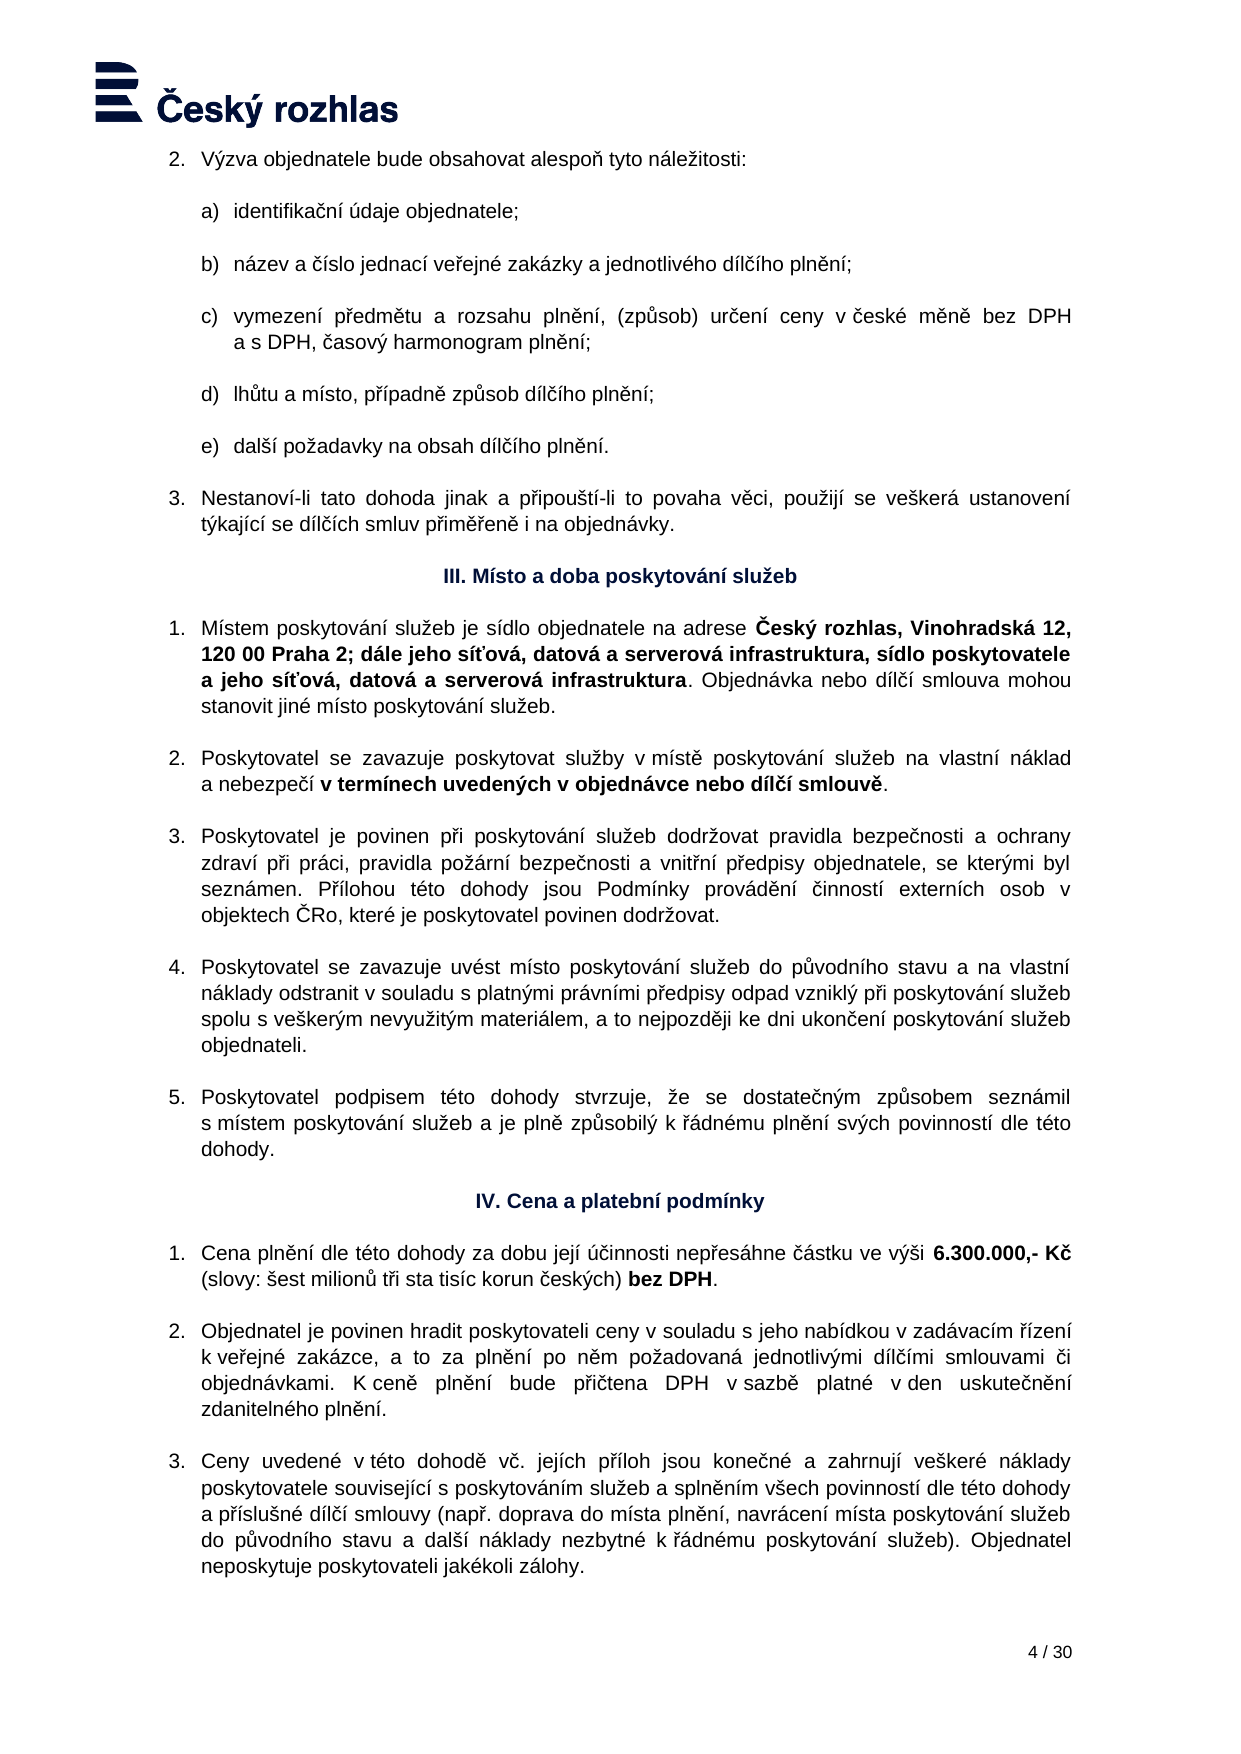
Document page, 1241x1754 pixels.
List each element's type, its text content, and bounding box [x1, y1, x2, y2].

list Výzva objednatele bude obsahovat alespoň tyto náležitosti: [168, 146, 1072, 172]
list vymezení předmětu a rozsahu plnění, (způsob) určení ceny v české měně bez DPH a s DPH, časový harmonogram plnění; [201, 302, 1072, 354]
list Místem poskytování služeb je sídlo objednatele na adrese Český rozhlas, Vinohradská 12, 120 00 Praha 2; dále jeho síťová, datová a serverová infrastruktura, sídlo poskytovatele a jeho síťová, datová a serverová infrastruktura. Objednávka nebo dílčí smlouva mohou stanovit jiné místo poskytování služeb. [168, 615, 1072, 719]
subtitle Místo a doba poskytování služeb [168, 563, 1072, 589]
subtitle Cena a platební podmínky [168, 1188, 1072, 1214]
list lhůtu a místo, případně způsob dílčího plnění; [201, 380, 1072, 406]
list Nestanoví-li tato dohoda jinak a připouští-li to povaha věci, použijí se veškerá ustanovení týkající se dílčích smluv přiměřeně i na objednávky. [168, 484, 1072, 537]
list Cena plnění dle této dohody za dobu její účinnosti nepřesáhne částku ve výši 6.300.000,- Kč (slovy: šest milionů tři sta tisíc korun českých) bez DPH. [168, 1240, 1072, 1292]
list identifikační údaje objednatele; [201, 198, 1072, 224]
list Poskytovatel se zavazuje poskytovat služby v místě poskytování služeb na vlastní náklad a nebezpečí v termínech uvedených v objednávce nebo dílčí smlouvě. [168, 745, 1072, 797]
list Poskytovatel podpisem této dohody stvrzuje, že se dostatečným způsobem seznámil s místem poskytování služeb a je plně způsobilý k řádnému plnění svých povinností dle této dohody. [168, 1083, 1072, 1162]
list Poskytovatel se zavazuje uvést místo poskytování služeb do původního stavu a na vlastní náklady odstranit v souladu s platnými právními předpisy odpad vzniklý při poskytování služeb spolu s veškerým nevyužitým materiálem, a to nejpozději ke dni ukončení poskytování služeb objednateli. [168, 953, 1072, 1057]
picture [95, 62, 398, 128]
list Poskytovatel je povinen při poskytování služeb dodržovat pravidla bezpečnosti a ochrany zdraví při práci, pravidla požární bezpečnosti a vnitřní předpisy objednatele, se kterými byl seznámen. Přílohou této dohody jsou Podmínky provádění činností externích osob v objektech ČRo, které je poskytovatel povinen dodržovat. [168, 823, 1072, 927]
list název a číslo jednací veřejné zakázky a jednotlivého dílčího plnění; [201, 250, 1072, 276]
list další požadavky na obsah dílčího plnění. [201, 432, 1072, 458]
list Objednatel je povinen hradit poskytovateli ceny v souladu s jeho nabídkou v zadávacím řízení k veřejné zakázce, a to za plnění po něm požadovaná jednotlivými dílčími smlouvami či objednávkami. K ceně plnění bude přičtena DPH v sazbě platné v den uskutečnění zdanitelného plnění. [168, 1318, 1072, 1422]
list Ceny uvedené v této dohodě vč. jejích příloh jsou konečné a zahrnují veškeré náklady poskytovatele související s poskytováním služeb a splněním všech povinností dle této dohody a příslušné dílčí smlouvy (např. doprava do místa plnění, navrácení místa poskytování služeb do původního stavu a další náklady nezbytné k řádnému poskytování služeb). Objednatel neposkytuje poskytovateli jakékoli zálohy. [168, 1448, 1072, 1578]
